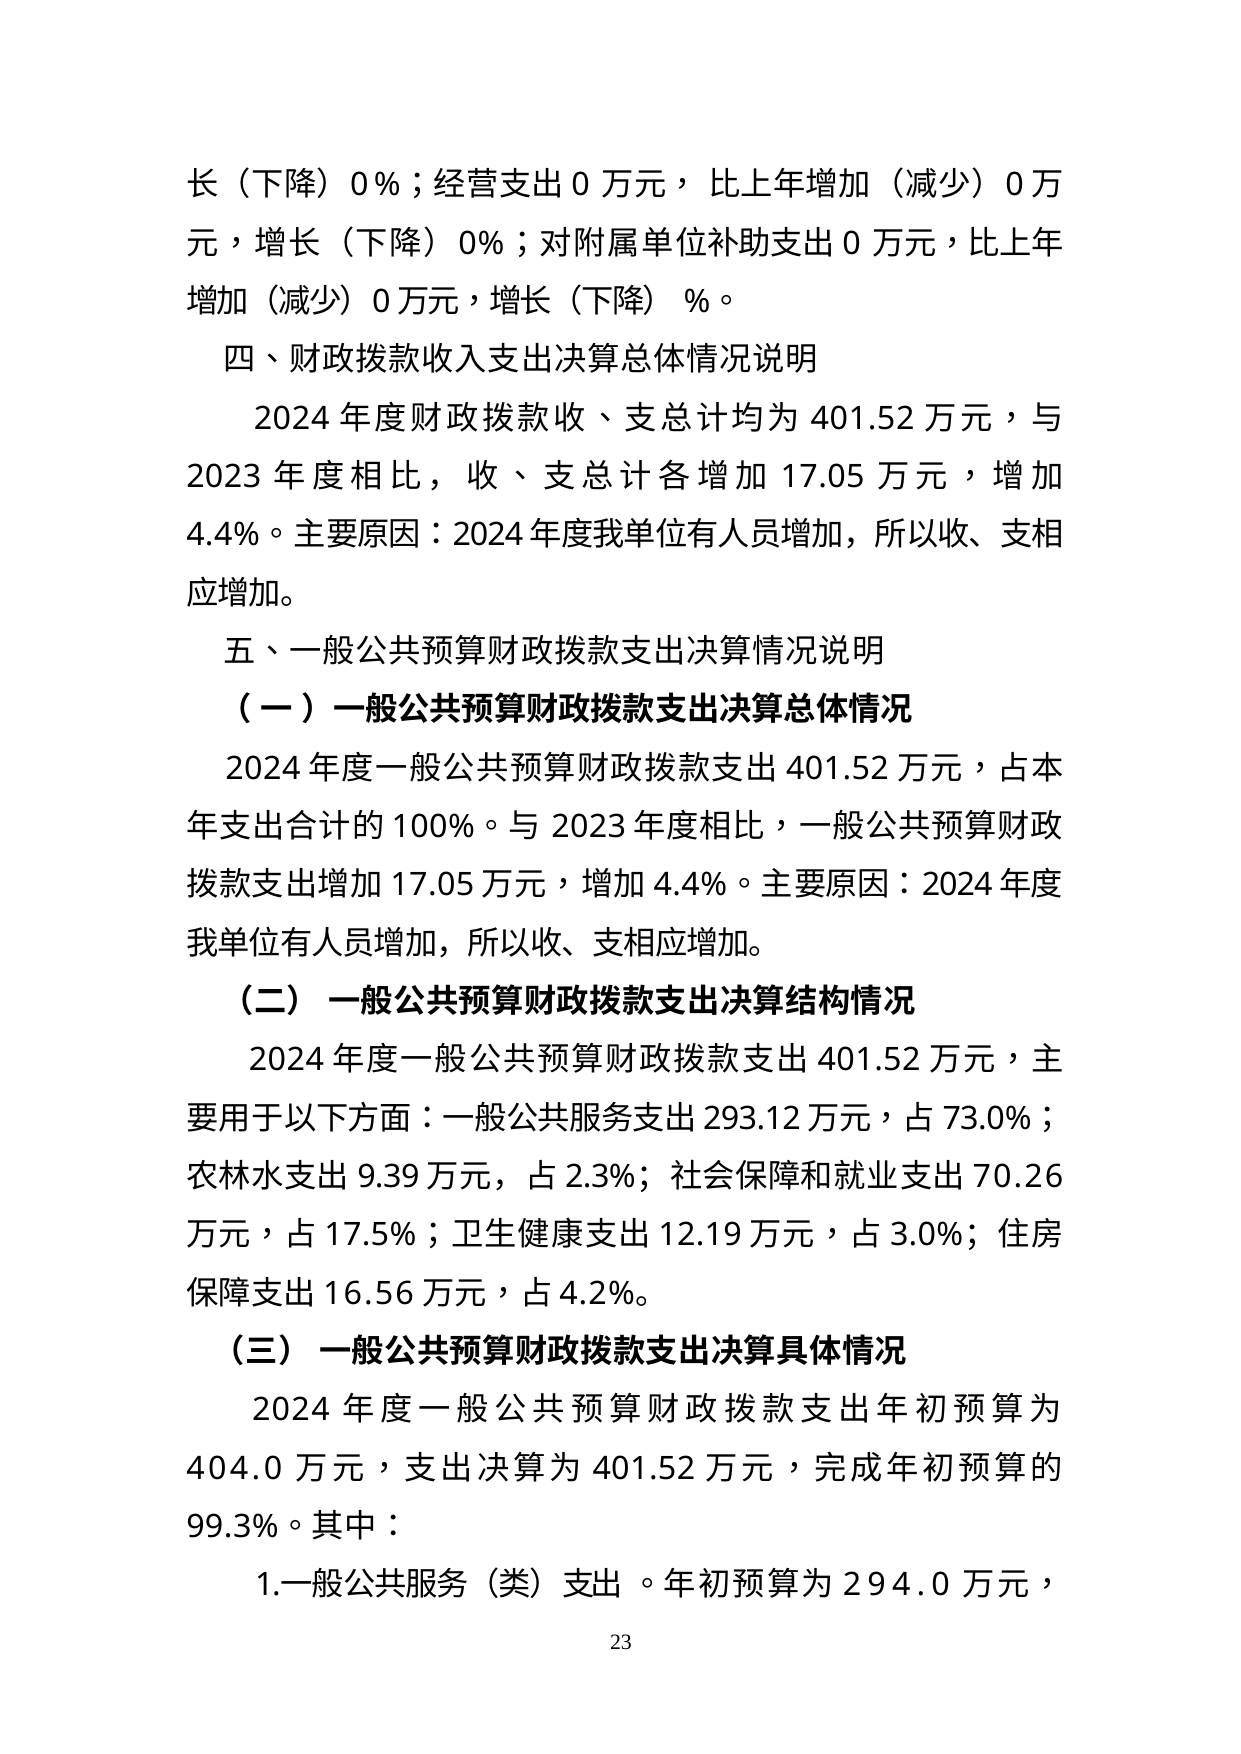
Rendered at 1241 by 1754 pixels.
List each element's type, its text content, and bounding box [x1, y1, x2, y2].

text 2024年度一般公共预算财政拨款支出年初预算为404.0万元，支出决算为401.52万元，完成年初预算的99.3%。其中： [186, 1374, 1064, 1549]
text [186, 1549, 1064, 1607]
text 2024年度财政拨款收、支总计均为401.52万元，与2023年度相比，收、支总计各增加17.05万元，增加4.4%。主要原因：2024年度我单位有人员增加，所以收、支相应增加。 [186, 382, 1064, 616]
text 2024年度一般公共预算财政拨款支出401.52万元，占本年支出合计的100%。与 2023年度相比，一般公共预算财政拨款支出增加17.05万元，增加4.4%。主要原因：2024年度我单位有人员增加，所以收、支相应增加。 [186, 732, 1064, 966]
text 五、一般公共预算财政拨款支出决算情况说明 [186, 616, 1064, 674]
text 2024年度一般公共预算财政拨款支出401.52万元，主要用于以下方面：一般公共服务支出293.12万元，占 73.0%；农林水支出9.39万元，占2.3%；社会保障和就业支出70.26万元，占17.5%；卫生健康支出12.19万元，占3.0%；住房保障支出16.56万元，占4.2%。 [186, 1024, 1064, 1316]
text （三） 一般公共预算财政拨款支出决算具体情况 [186, 1316, 1064, 1374]
text （二） 一般公共预算财政拨款支出决算结构情况 [186, 966, 1064, 1024]
text 四、财政拨款收入支出决算总体情况说明 [186, 324, 1064, 382]
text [186, 149, 1064, 324]
text （ 一 ）一般公共预算财政拨款支出决算总体情况 [186, 674, 1064, 732]
